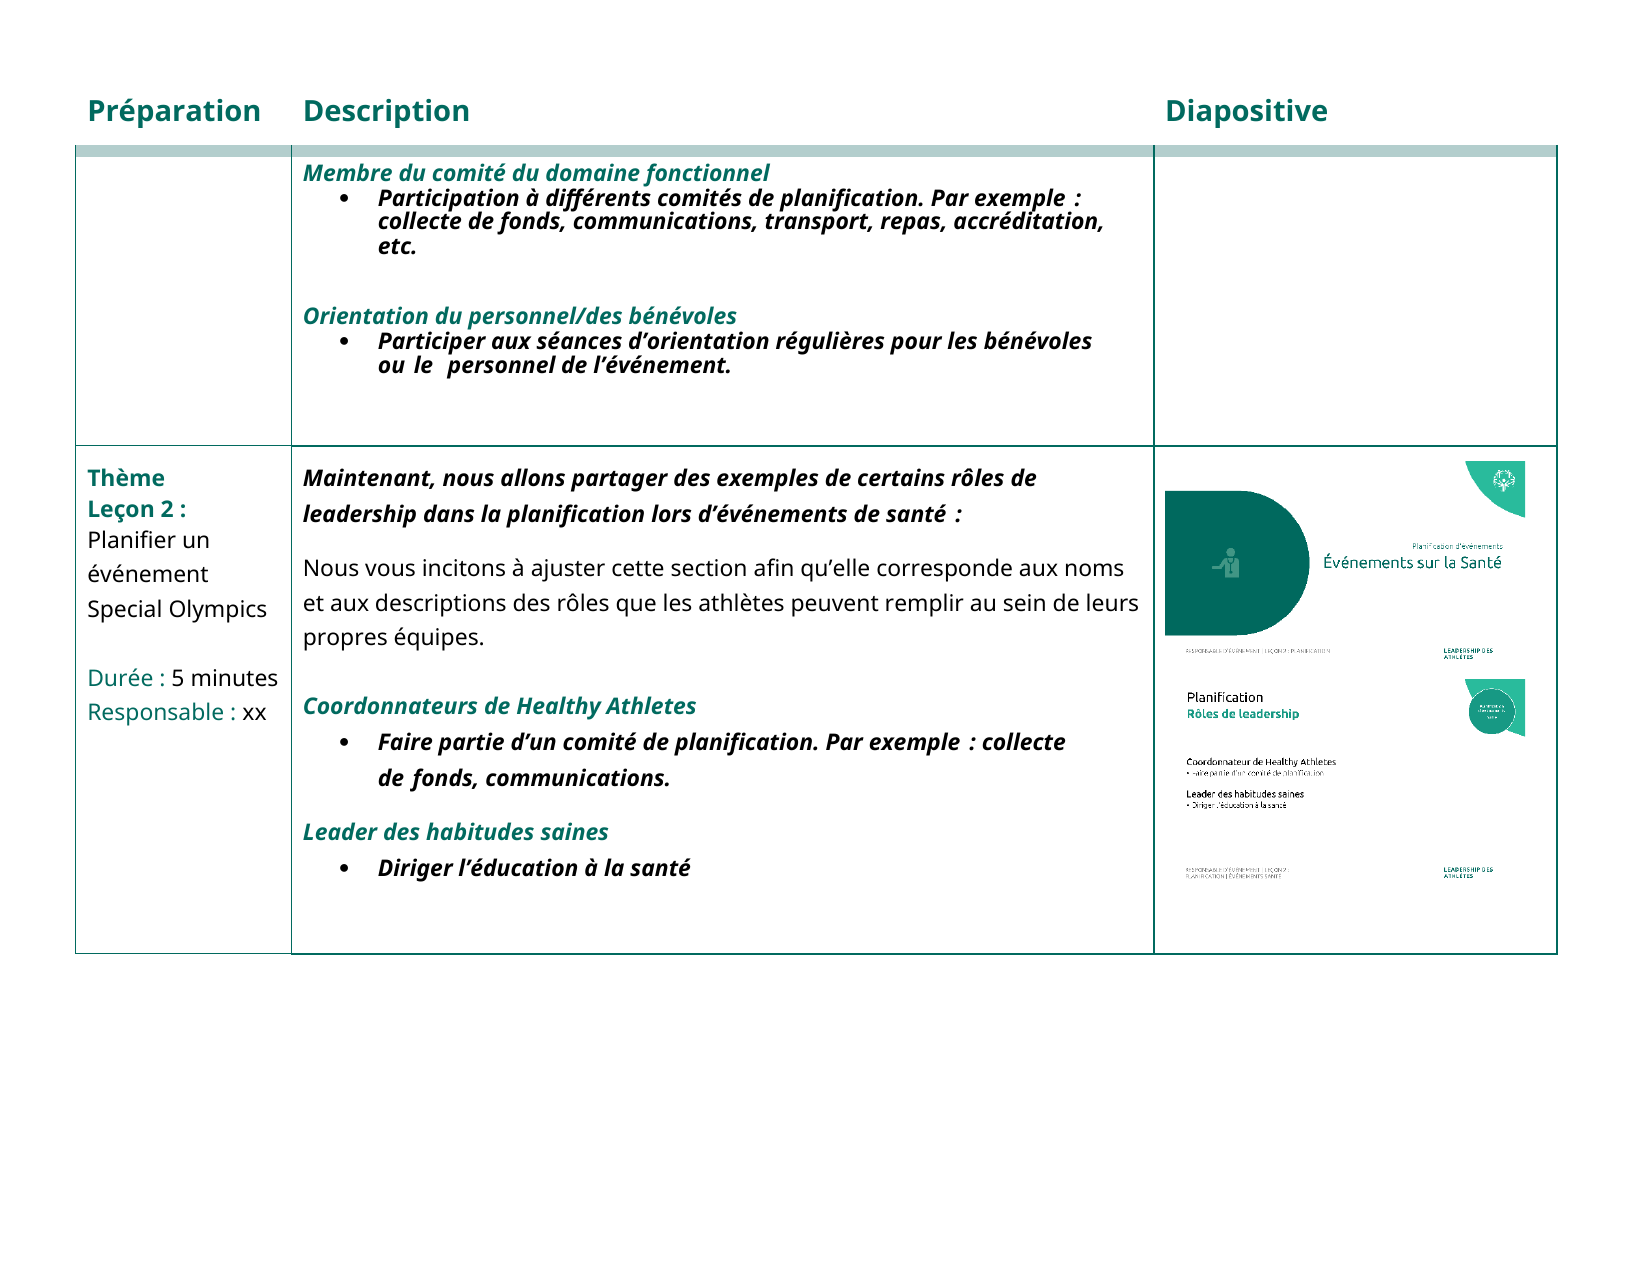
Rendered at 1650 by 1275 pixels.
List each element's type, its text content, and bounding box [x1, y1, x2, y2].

table_cell [1155, 447, 1556, 953]
table_cell Maintenant, nous allons partager des exemples de certains rôles de leadership dans la planification lors d’événements de santé : Nous vous incitons à ajuster cette section afin qu’elle corresponde aux noms et aux descriptions des rôles que les athlètes peuvent remplir au sein de leurs propres équipes. Coordonnateurs de Healthy Athletes Faire partie d’un comité de planification. Par exemple : collecte de fonds, communications. Leader des habitudes saines Diriger l’éducation à la santé [292, 447, 1153, 953]
picture [1165, 679, 1525, 883]
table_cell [76, 157, 291, 445]
table_header Description [291, 75, 1154, 145]
picture [1165, 461, 1525, 664]
table_header Diapositive [1154, 75, 1557, 145]
table_header Préparation [76, 75, 291, 145]
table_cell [292, 157, 1153, 445]
table_cell Thème Leçon 2 : Planifier un événement Special Olympics Durée : 5 minutes Responsable : xx [76, 446, 291, 953]
table_cell [1155, 157, 1556, 445]
